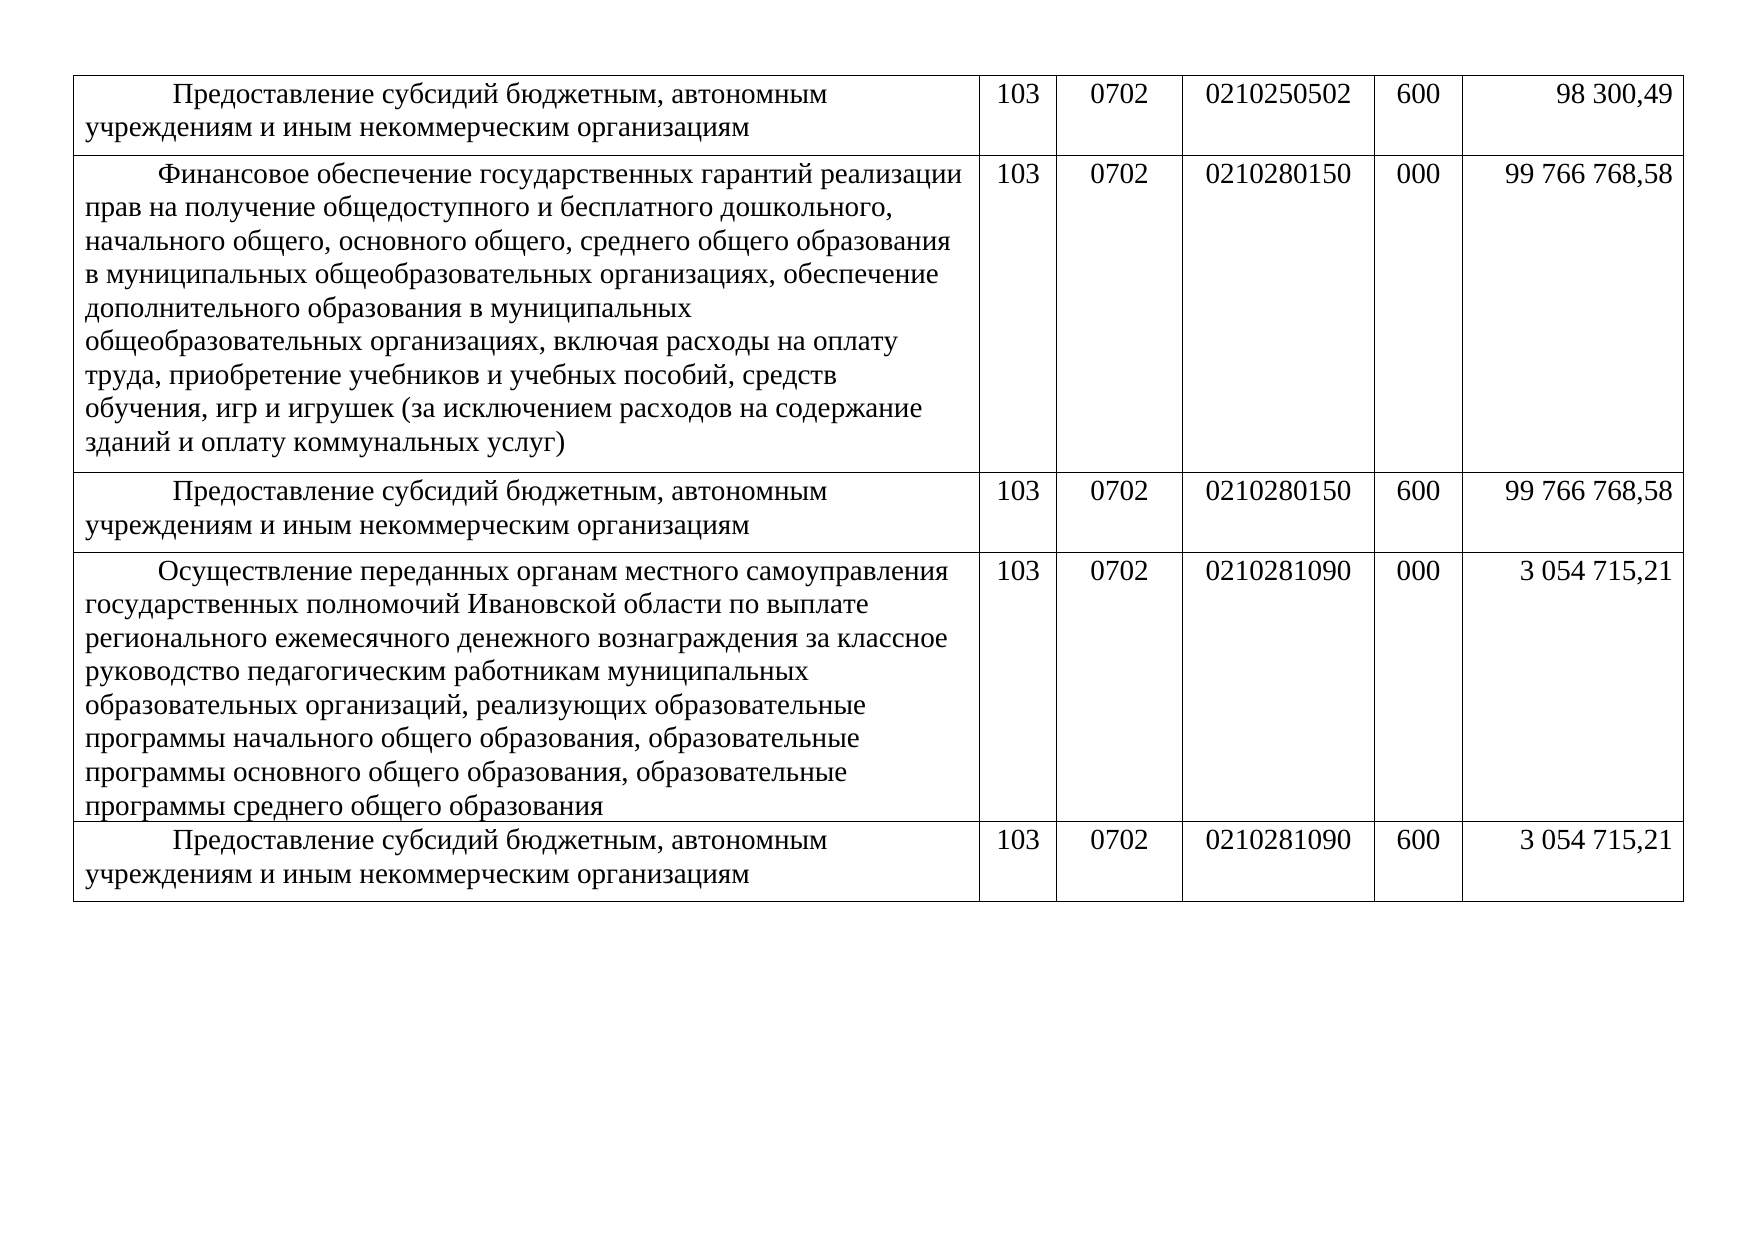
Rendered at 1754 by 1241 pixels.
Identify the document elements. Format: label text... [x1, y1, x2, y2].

table_cell 0702 [1057, 473, 1182, 552]
table_cell 103 [980, 553, 1056, 821]
table_cell Осуществление переданных органам местного самоуправления государственных полномочий Ивановской области по выплате регионального ежемесячного денежного вознаграждения за классное руководство педагогическим работникам муниципальных образовательных организаций, реализующих образовательные программы начального общего образования, образовательные программы основного общего образования, образовательные программы среднего общего образования [74, 553, 979, 821]
table_cell Предоставление субсидий бюджетным, автономным учреждениям и иным некоммерческим организациям [74, 76, 979, 155]
table_cell 99 766 768,58 [1463, 156, 1683, 472]
table_cell 103 [980, 156, 1056, 472]
table_cell 0210281090 [1183, 553, 1374, 821]
table_cell 0702 [1057, 822, 1182, 901]
table_cell Предоставление субсидий бюджетным, автономным учреждениям и иным некоммерческим организациям [74, 822, 979, 901]
table_cell 0702 [1057, 553, 1182, 821]
table_cell 0210250502 [1183, 76, 1374, 155]
table_cell 0210281090 [1183, 822, 1374, 901]
table_cell Предоставление субсидий бюджетным, автономным учреждениям и иным некоммерческим организациям [74, 473, 979, 552]
table_cell 600 [1375, 473, 1462, 552]
table_cell 103 [980, 822, 1056, 901]
table_cell Финансовое обеспечение государственных гарантий реализации прав на получение общедоступного и бесплатного дошкольного, начального общего, основного общего, среднего общего образования в муниципальных общеобразовательных организациях, обеспечение дополнительного образования в муниципальных общеобразовательных организациях, включая расходы на оплату труда, приобретение учебников и учебных пособий, средств обучения, игр и игрушек (за исключением расходов на содержание зданий и оплату коммунальных услуг) [74, 156, 979, 472]
table_cell 3 054 715,21 [1463, 553, 1683, 821]
table_cell 0210280150 [1183, 473, 1374, 552]
table_cell 103 [980, 76, 1056, 155]
table_cell 600 [1375, 822, 1462, 901]
table_cell 0702 [1057, 156, 1182, 472]
table_cell 0210280150 [1183, 156, 1374, 472]
table_cell 000 [1375, 553, 1462, 821]
table_cell 600 [1375, 76, 1462, 155]
table_cell 000 [1375, 156, 1462, 472]
table_cell 98 300,49 [1463, 76, 1683, 155]
table_cell 0702 [1057, 76, 1182, 155]
table_cell 99 766 768,58 [1463, 473, 1683, 552]
table_cell 3 054 715,21 [1463, 822, 1683, 901]
table_cell 103 [980, 473, 1056, 552]
